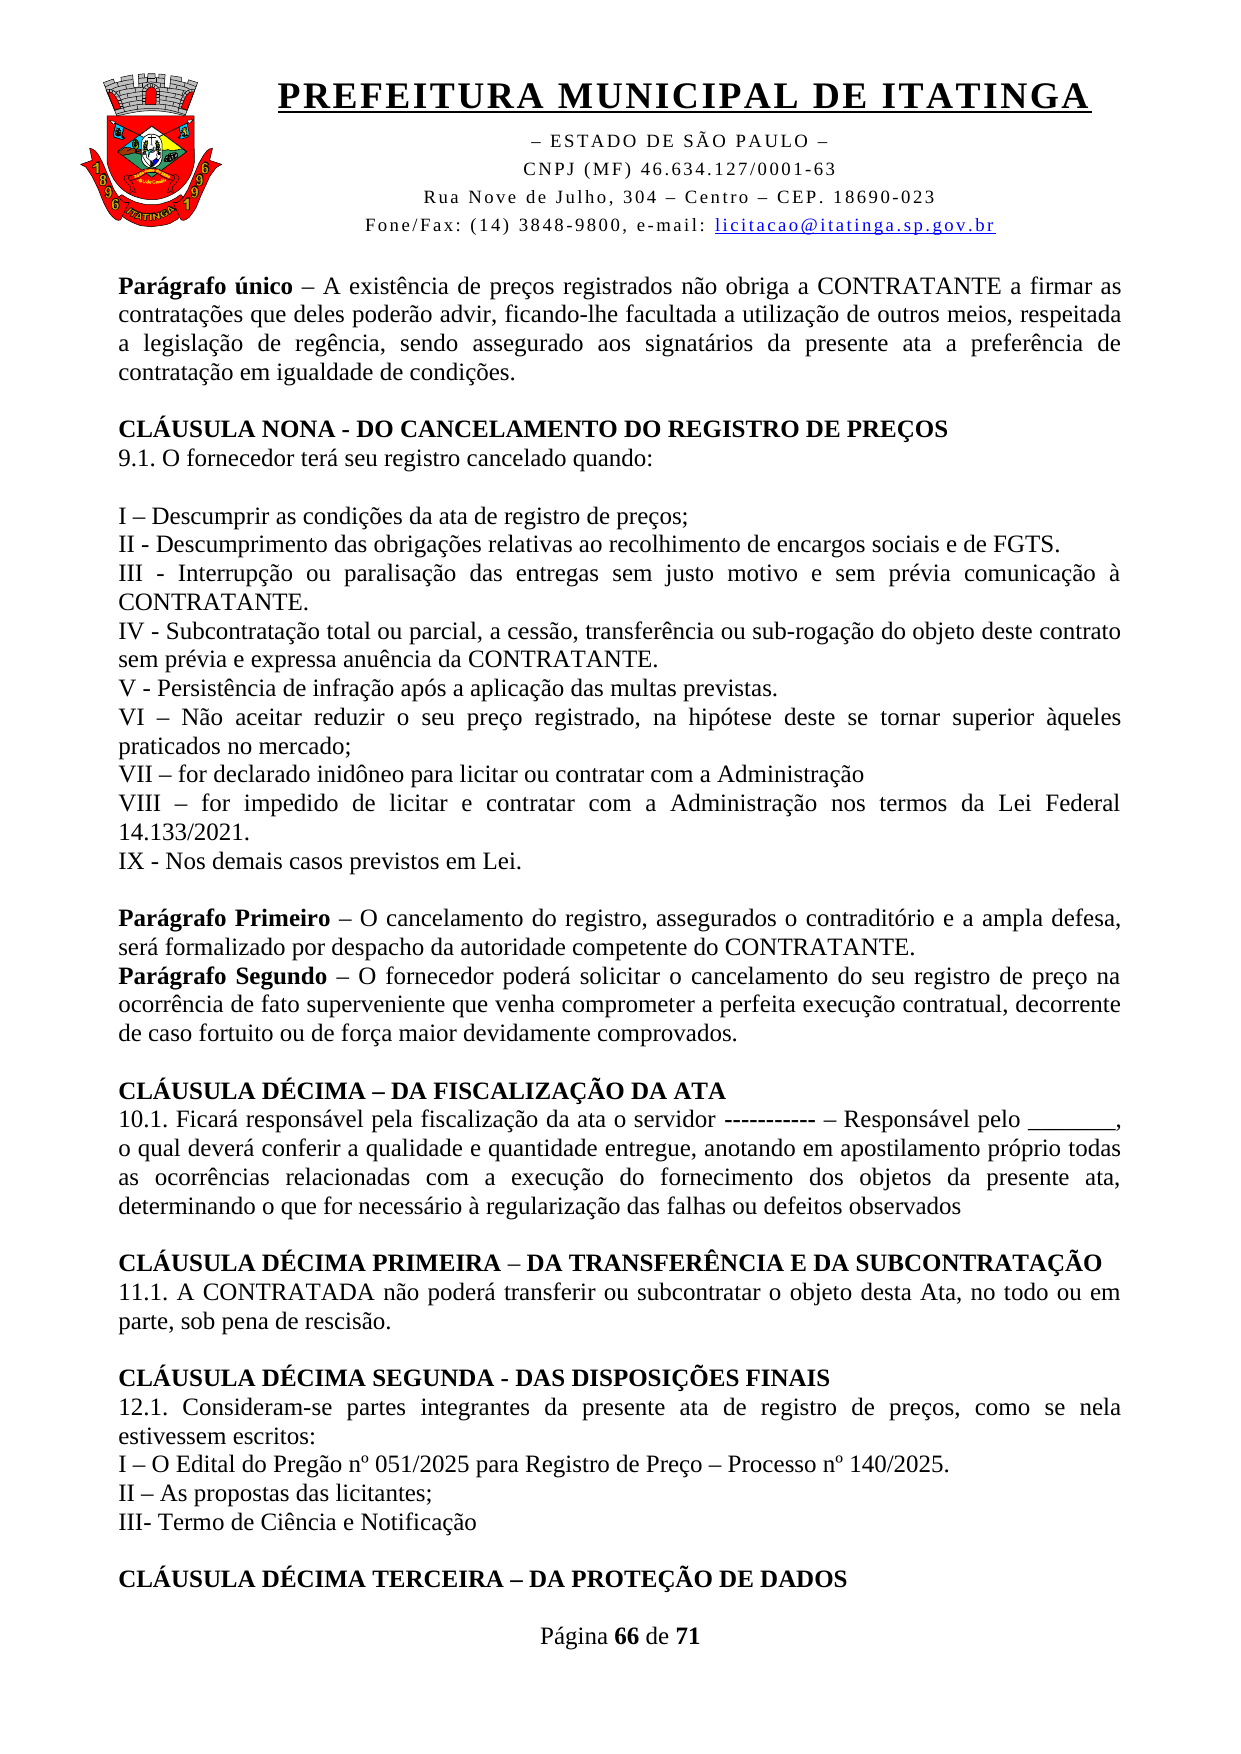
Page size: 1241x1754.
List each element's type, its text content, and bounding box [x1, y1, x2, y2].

text II - Descumprimento das obrigações relativas ao recolhimento de encargos sociais e de FGTS. [118, 529, 1122, 558]
text IV - Subcontratação total ou parcial, a cessão, transferência ou sub-rogação do objeto deste contrato sem prévia e expressa anuência da CONTRATANTE. [118, 616, 1122, 673]
text VI – Não aceitar reduzir o seu preço registrado, na hipótese deste se tornar superior àqueles praticados no mercado; [118, 702, 1122, 759]
text III- Termo de Ciência e Notificação [118, 1507, 1122, 1536]
text I – Descumprir as condições da ata de registro de preços; [118, 501, 1122, 529]
text III - Interrupção ou paralisação das entregas sem justo motivo e sem prévia comunicação à CONTRATANTE. [118, 558, 1122, 616]
text VIII – for impedido de licitar e contratar com a Administração nos termos da Lei Federal 14.133/2021. [118, 788, 1122, 846]
text 11.1. A CONTRATADA não poderá transferir ou subcontratar o objeto desta Ata, no todo ou em parte, sob pena de rescisão. [118, 1277, 1122, 1334]
text I – O Edital do Pregão nº 051/2025 para Registro de Preço – Processo nº 140/2025. [118, 1449, 1122, 1478]
text VII – for declarado inidôneo para licitar ou contratar com a Administração [118, 759, 1122, 788]
text CLÁUSULA DÉCIMA TERCEIRA – DA PROTEÇÃO DE DADOS [118, 1564, 1122, 1593]
text IX - Nos demais casos previstos em Lei. [118, 846, 1122, 874]
text CLÁUSULA DÉCIMA – DA FISCALIZAÇÃO DA ATA [118, 1076, 1122, 1104]
text 12.1. Consideram-se partes integrantes da presente ata de registro de preços, como se nela estivessem escritos: [118, 1392, 1122, 1449]
text Parágrafo único – A existência de preços registrados não obriga a CONTRATANTE a firmar as contratações que deles poderão advir, ficando-lhe facultada a utilização de outros meios, respeitada a legislação de regência, sendo assegurado aos signatários da presente ata a preferência de contratação em igualdade de condições. [118, 271, 1122, 386]
text 10.1. Ficará responsável pela fiscalização da ata o servidor ----------- – Responsável pelo _______, o qual deverá conferir a qualidade e quantidade entregue, anotando em apostilamento próprio todas as ocorrências relacionadas com a execução do fornecimento dos objetos da presente ata, determinando o que for necessário à regularização das falhas ou defeitos observados [118, 1104, 1122, 1219]
text Parágrafo Primeiro – O cancelamento do registro, assegurados o contraditório e a ampla defesa, será formalizado por despacho da autoridade competente do CONTRATANTE. [118, 903, 1122, 961]
text V - Persistência de infração após a aplicação das multas previstas. [118, 673, 1122, 702]
text Parágrafo Segundo – O fornecedor poderá solicitar o cancelamento do seu registro de preço na ocorrência de fato superveniente que venha comprometer a perfeita execução contratual, decorrente de caso fortuito ou de força maior devidamente comprovados. [118, 961, 1122, 1047]
text CLÁUSULA DÉCIMA SEGUNDA - DAS DISPOSIÇÕES FINAIS [118, 1363, 1122, 1392]
text 9.1. O fornecedor terá seu registro cancelado quando: [118, 443, 1122, 472]
text CLÁUSULA DÉCIMA PRIMEIRA – DA TRANSFERÊNCIA E DA SUBCONTRATAÇÃO [118, 1248, 1122, 1277]
text II – As propostas das licitantes; [118, 1478, 1122, 1507]
text CLÁUSULA NONA - DO CANCELAMENTO DO REGISTRO DE PREÇOS [118, 414, 1122, 443]
